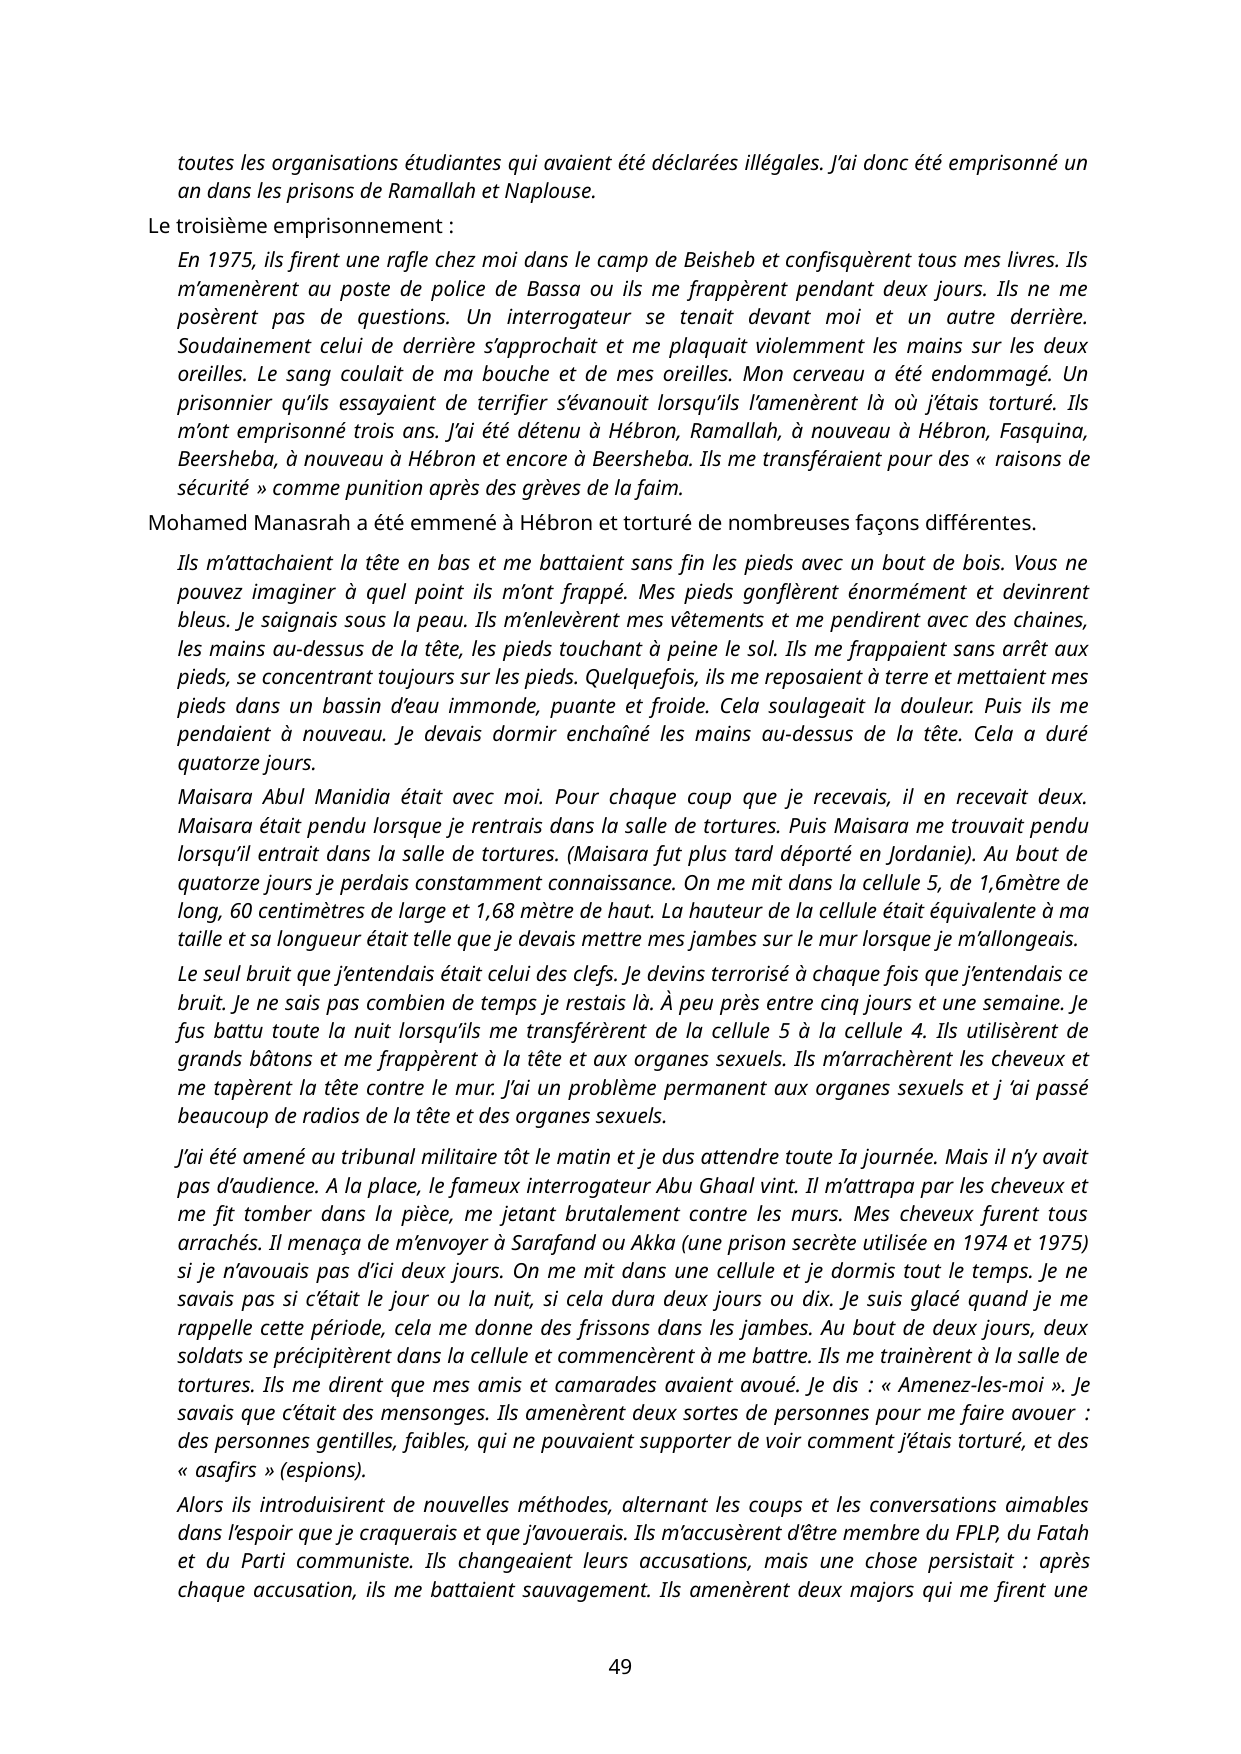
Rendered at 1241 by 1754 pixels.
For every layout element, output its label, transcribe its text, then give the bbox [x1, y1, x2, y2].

text Ils m’attachaient la tête en bas et me battaient sans fin les pieds avec un bout de bois. Vous ne pouvez imaginer à quel point ils m’ont frappé. Mes pieds gonflèrent énormément et devinrent bleus. Je saignais sous la peau. Ils m’enlevèrent mes vêtements et me pendirent avec des chaines, les mains au-dessus de la tête, les pieds touchant à peine le sol. Ils me frappaient sans arrêt aux pieds, se concentrant toujours sur les pieds. Quelquefois, ils me reposaient à terre et mettaient mes pieds dans un bassin d’eau immonde, puante et froide. Cela soulageait la douleur. Puis ils me pendaient à nouveau. Je devais dormir enchaîné les mains au-dessus de la tête. Cela a duré quatorze jours. [177, 548, 1093, 776]
text Mohamed Manasrah a été emmené à Hébron et torturé de nombreuses façons différentes. [148, 508, 1093, 536]
text Le troisième emprisonnement : [148, 211, 1093, 239]
text J’ai été amené au tribunal militaire tôt le matin et je dus attendre toute Ia journée. Mais il n’y avait pas d’audience. A la place, le fameux interrogateur Abu Ghaal vint. Il m’attrapa par les cheveux et me fit tomber dans la pièce, me jetant brutalement contre les murs. Mes cheveux furent tous arrachés. Il menaça de m’envoyer à Sarafand ou Akka (une prison secrète utilisée en 1974 et 1975) si je n’avouais pas d’ici deux jours. On me mit dans une cellule et je dormis tout le temps. Je ne savais pas si c’était le jour ou la nuit, si cela dura deux jours ou dix. Je suis glacé quand je me rappelle cette période, cela me donne des frissons dans les jambes. Au bout de deux jours, deux soldats se précipitèrent dans la cellule et commencèrent à me battre. Ils me trainèrent à la salle de tortures. Ils me dirent que mes amis et camarades avaient avoué. Je dis : « Amenez-les-moi ». Je savais que c’était des mensonges. Ils amenèrent deux sortes de personnes pour me faire avouer : des personnes gentilles, faibles, qui ne pouvaient supporter de voir comment j’étais torturé, et des « asafirs » (espions). [177, 1142, 1093, 1483]
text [177, 1490, 1093, 1603]
text Le seul bruit que j’entendais était celui des clefs. Je devins terrorisé à chaque fois que j’entendais ce bruit. Je ne sais pas combien de temps je restais là. À peu près entre cinq jours et une semaine. Je fus battu toute la nuit lorsqu’ils me transférèrent de la cellule 5 à la cellule 4. Ils utilisèrent de grands bâtons et me frappèrent à la tête et aux organes sexuels. Ils m’arrachèrent les cheveux et me tapèrent la tête contre le mur. J’ai un problème permanent aux organes sexuels et j ‘ai passé beaucoup de radios de la tête et des organes sexuels. [177, 959, 1093, 1130]
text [177, 148, 1093, 204]
text En 1975, ils firent une rafle chez moi dans le camp de Beisheb et confisquèrent tous mes livres. Ils m’amenèrent au poste de police de Bassa ou ils me frappèrent pendant deux jours. Ils ne me posèrent pas de questions. Un interrogateur se tenait devant moi et un autre derrière. Soudainement celui de derrière s’approchait et me plaquait violemment les mains sur les deux oreilles. Le sang coulait de ma bouche et de mes oreilles. Mon cerveau a été endommagé. Un prisonnier qu’ils essayaient de terrifier s’évanouit lorsqu’ils l’amenèrent là où j’étais torturé. Ils m’ont emprisonné trois ans. J’ai été détenu à Hébron, Ramallah, à nouveau à Hébron, Fasquina, Beersheba, à nouveau à Hébron et encore à Beersheba. Ils me transféraient pour des « raisons de sécurité » comme punition après des grèves de la faim. [177, 245, 1093, 501]
text Maisara Abul Manidia était avec moi. Pour chaque coup que je recevais, il en recevait deux. Maisara était pendu lorsque je rentrais dans la salle de tortures. Puis Maisara me trouvait pendu lorsqu’il entrait dans la salle de tortures. (Maisara fut plus tard déporté en Jordanie). Au bout de quatorze jours je perdais constamment connaissance. On me mit dans la cellule 5, de 1,6mètre de long, 60 centimètres de large et 1,68 mètre de haut. La hauteur de la cellule était équivalente à ma taille et sa longueur était telle que je devais mettre mes jambes sur le mur lorsque je m’allongeais. [177, 782, 1093, 953]
